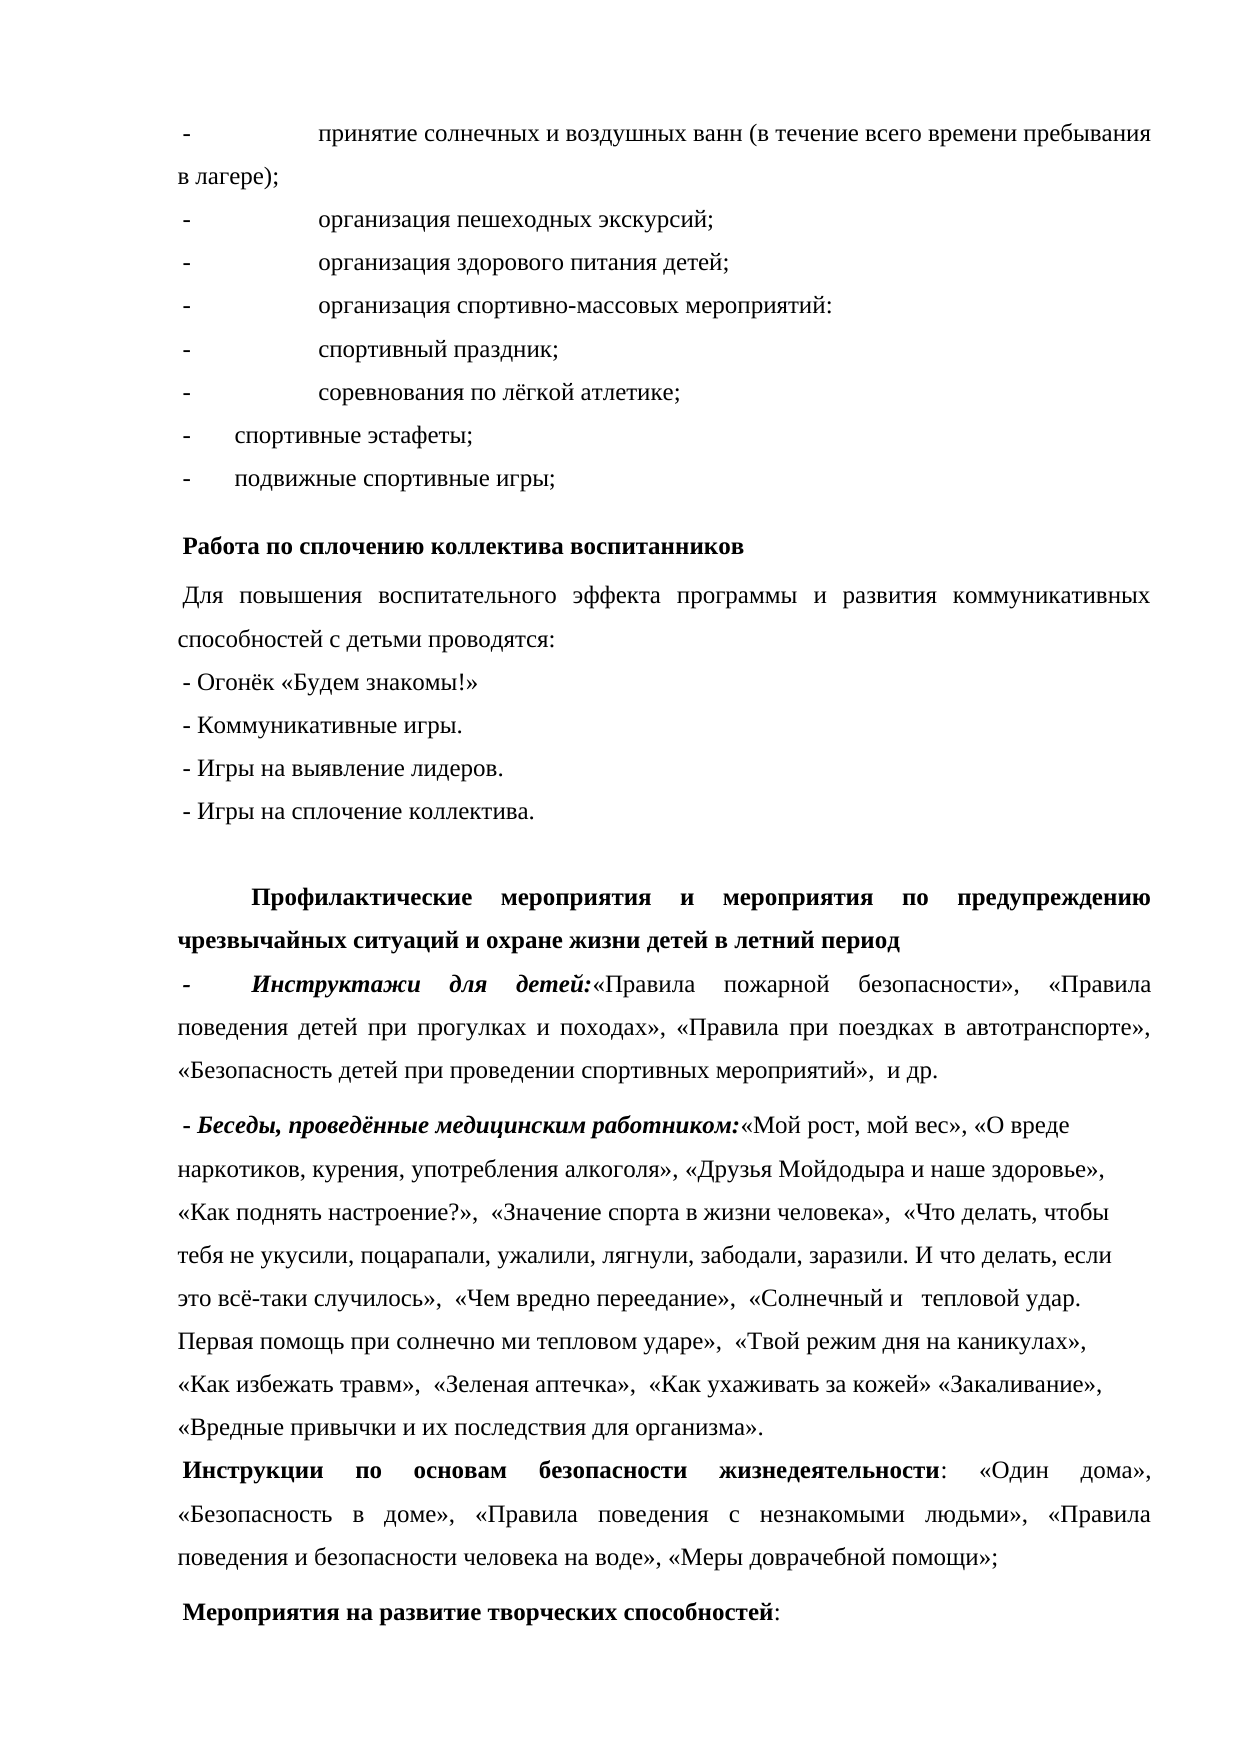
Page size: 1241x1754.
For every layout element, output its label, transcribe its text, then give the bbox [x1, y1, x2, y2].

text Работа по сплочению коллектива воспитанников [177, 531, 1152, 560]
text - Коммуникативные игры. [177, 710, 1152, 739]
list организация здорового питания детей; [177, 247, 1152, 276]
text - Беседы, проведённые медицинским работником:«Мой рост, мой вес», «О вреде наркотиков, курения, употребления алкоголя», «Друзья Мойдодыра и наше здоровье», «Как поднять настроение?», «Значение спорта в жизни человека», «Что делать, чтобы тебя не укусили, поцарапали, ужалили, лягнули, забодали, заразили. И что делать, если это всё-таки случилось», «Чем вредно переедание», «Солнечный и тепловой удар. Первая помощь при солнечно ми тепловом ударе», «Твой режим дня на каникулах», «Как избежать травм», «Зеленая аптечка», «Как ухаживать за кожей» «Закаливание», «Вредные привычки и их последствия для организма». [177, 1111, 1152, 1441]
text Мероприятия на развитие творческих способностей: [177, 1597, 1152, 1626]
text Инструкции по основам безопасности жизнедеятельности: «Один дома», «Безопасность в доме», «Правила поведения с незнакомыми людьми», «Правила поведения и безопасности человека на воде», «Меры доврачебной помощи»; [177, 1456, 1152, 1571]
list принятие солнечных и воздушных ванн (в течение всего времени пребывания в лагере); [177, 118, 1152, 190]
list организация пешеходных экскурсий; [177, 204, 1152, 233]
text Профилактические мероприятия и мероприятия по предупреждению чрезвычайных ситуаций и охране жизни детей в летний период [177, 882, 1152, 954]
text - спортивные эстафеты; [177, 420, 1152, 449]
list организация спортивно-массовых мероприятий: [177, 291, 1152, 319]
text - Огонёк «Будем знакомы!» [177, 667, 1152, 696]
text - Игры на выявление лидеров. [177, 753, 1152, 782]
text Для повышения воспитательного эффекта программы и развития коммуникативных способностей с детьми проводятся: [177, 581, 1152, 652]
text - Инструктажи для детей:«Правила пожарной безопасности», «Правила поведения детей при прогулках и походах», «Правила при поездках в автотранспорте», «Безопасность детей при проведении спортивных мероприятий», и др. [177, 969, 1152, 1084]
text - Игры на сплочение коллектива. [177, 796, 1152, 825]
text - подвижные спортивные игры; [177, 463, 1152, 492]
list спортивный праздник; [177, 334, 1152, 362]
list соревнования по лёгкой атлетике; [177, 377, 1152, 406]
